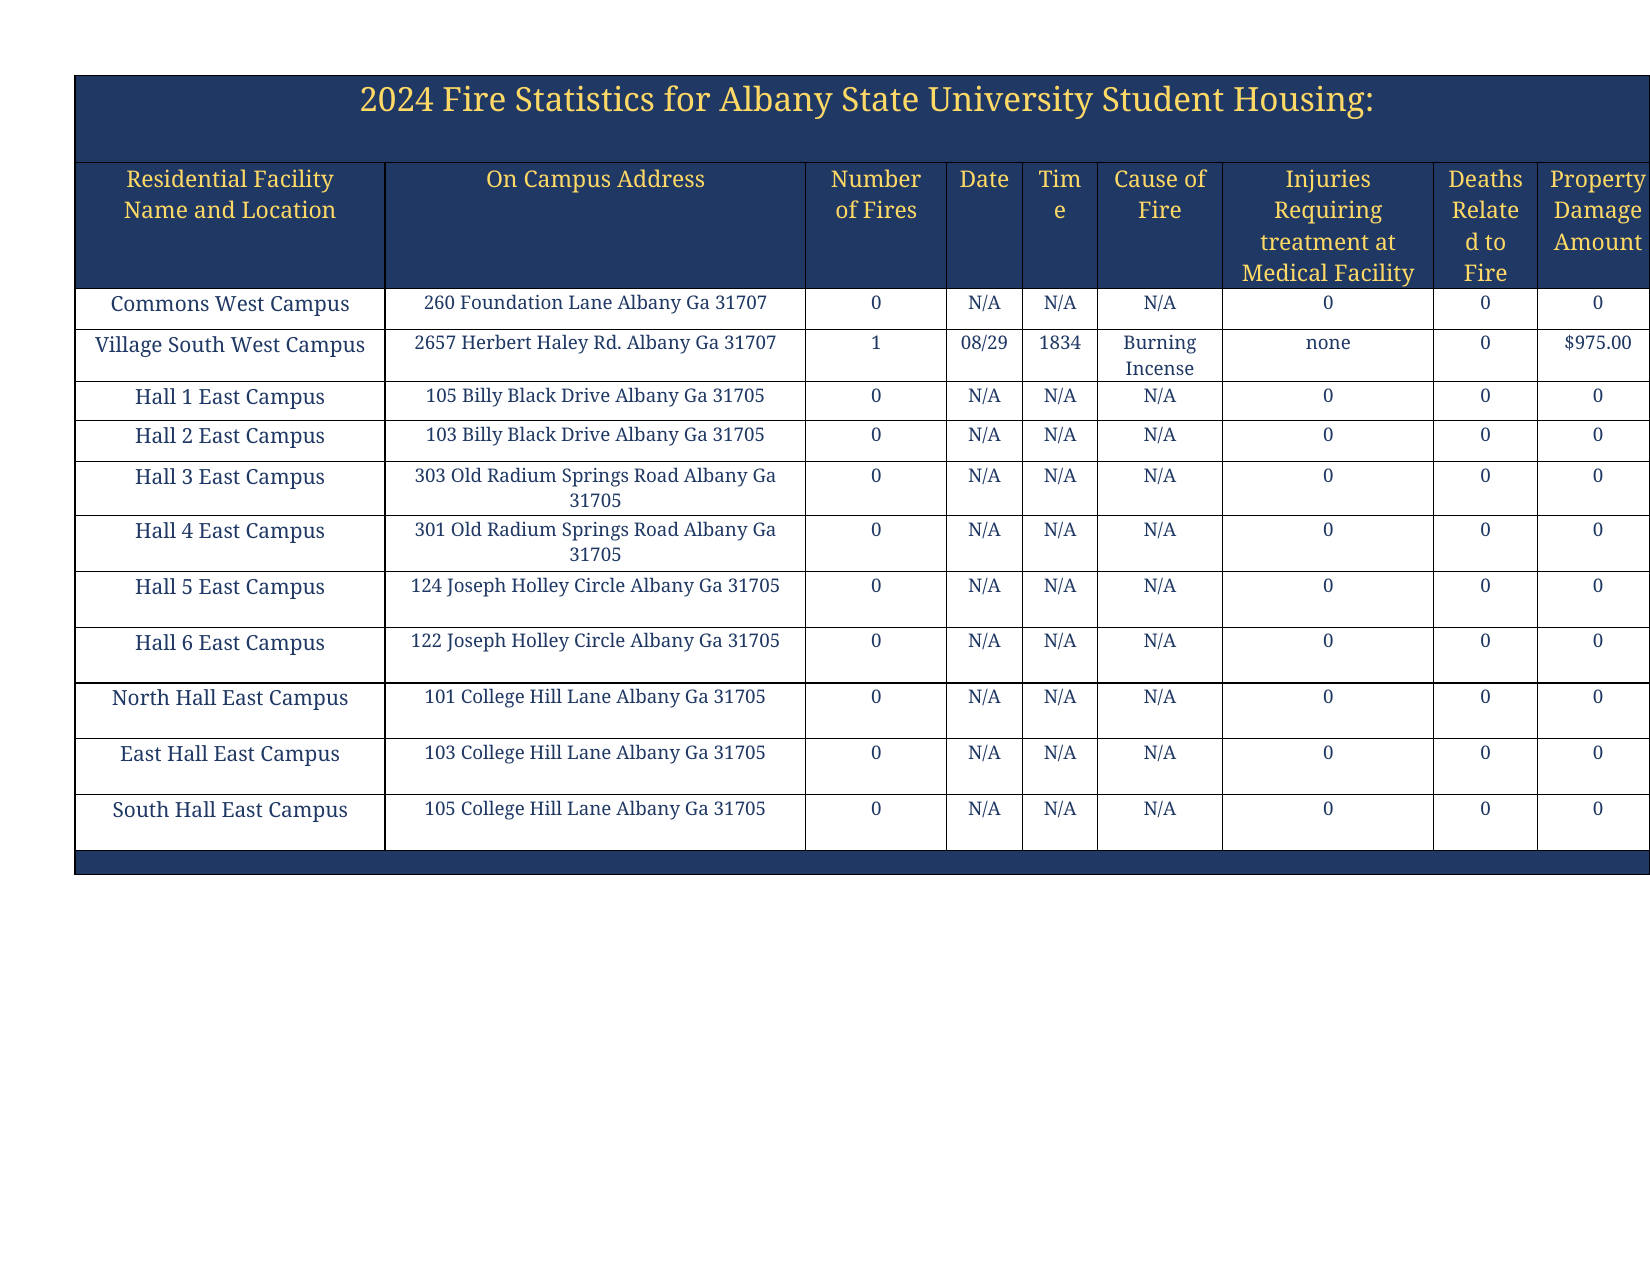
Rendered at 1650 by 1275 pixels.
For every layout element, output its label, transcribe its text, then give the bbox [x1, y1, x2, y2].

table_cell 0 [1538, 462, 1649, 515]
table_cell 0 [1223, 739, 1433, 794]
table_cell 0 [806, 421, 946, 461]
table_cell 0 [806, 462, 946, 515]
table_cell Date [947, 163, 1022, 288]
table_cell Village South West Campus [76, 330, 384, 381]
table_cell 0 [1538, 382, 1649, 420]
table_cell N/A [947, 684, 1022, 738]
table_cell 0 [1223, 684, 1433, 738]
table_cell 260 Foundation Lane Albany Ga 31707 [386, 289, 805, 329]
table_cell N/A [1098, 739, 1222, 794]
table_cell 103 Billy Black Drive Albany Ga 31705 [386, 421, 805, 461]
table_cell N/A [947, 628, 1022, 682]
table_cell N/A [1098, 421, 1222, 461]
table_cell 1 [806, 330, 946, 381]
table_cell Hall 2 East Campus [76, 421, 384, 461]
table_cell N/A [1098, 462, 1222, 515]
table_cell N/A [947, 382, 1022, 420]
table_cell N/A [1023, 382, 1097, 420]
table_cell 0 [1538, 289, 1649, 329]
table_cell 0 [1223, 572, 1433, 627]
table_cell $975.00 [1538, 330, 1649, 381]
table_cell 0 [1538, 516, 1649, 571]
table_cell N/A [947, 289, 1022, 329]
table_cell N/A [1023, 795, 1097, 850]
table_cell 0 [1223, 628, 1433, 682]
table_cell 0 [1434, 739, 1537, 794]
table_cell 105 College Hill Lane Albany Ga 31705 [386, 795, 805, 850]
table_cell 105 Billy Black Drive Albany Ga 31705 [386, 382, 805, 420]
table_cell East Hall East Campus [76, 739, 384, 794]
table_cell 0 [1434, 684, 1537, 738]
table_cell Commons West Campus [76, 289, 384, 329]
table_cell 0 [1434, 289, 1537, 329]
table_cell Deaths Related to Fire [1434, 163, 1537, 288]
table_cell 0 [1223, 382, 1433, 420]
table_cell 0 [806, 516, 946, 571]
table_cell N/A [1098, 795, 1222, 850]
table_cell 0 [1434, 421, 1537, 461]
table_cell N/A [1098, 382, 1222, 420]
table_cell 301 Old Radium Springs Road Albany Ga 31705 [386, 516, 805, 571]
table_cell 0 [1434, 572, 1537, 627]
table_cell Time [1023, 163, 1097, 288]
table_cell 103 College Hill Lane Albany Ga 31705 [386, 739, 805, 794]
table_cell 0 [1434, 330, 1537, 381]
table_cell N/A [1023, 462, 1097, 515]
table_cell 101 College Hill Lane Albany Ga 31705 [386, 684, 805, 738]
table_cell North Hall East Campus [76, 684, 384, 738]
table_cell none [1223, 330, 1433, 381]
table_cell 0 [1434, 795, 1537, 850]
table_cell 1834 [1023, 330, 1097, 381]
table_cell N/A [1098, 684, 1222, 738]
table_cell N/A [947, 516, 1022, 571]
table_cell South Hall East Campus [76, 795, 384, 850]
table_cell 0 [1223, 516, 1433, 571]
table_cell Hall 3 East Campus [76, 462, 384, 515]
table_cell 0 [1434, 516, 1537, 571]
table_cell N/A [1023, 516, 1097, 571]
table_cell 0 [1538, 684, 1649, 738]
table_cell N/A [947, 572, 1022, 627]
table_cell 0 [1434, 462, 1537, 515]
table_cell Hall 1 East Campus [76, 382, 384, 420]
table_cell Number of Fires [806, 163, 946, 288]
table_header 2024 Fire Statistics for Albany State University Student Housing: [76, 76, 1649, 162]
table_cell 0 [1538, 795, 1649, 850]
table_cell 124 Joseph Holley Circle Albany Ga 31705 [386, 572, 805, 627]
table_cell 0 [1538, 628, 1649, 682]
table_cell N/A [947, 795, 1022, 850]
table_cell N/A [1023, 739, 1097, 794]
table_cell N/A [1023, 421, 1097, 461]
table_cell N/A [1098, 516, 1222, 571]
table_cell 08/29 [947, 330, 1022, 381]
table_cell Residential Facility Name and Location [76, 163, 384, 288]
table_cell N/A [947, 462, 1022, 515]
table_cell Injuries Requiring treatment at Medical Facility [1223, 163, 1433, 288]
table_cell N/A [1023, 628, 1097, 682]
table_cell Hall 5 East Campus [76, 572, 384, 627]
table_cell N/A [1023, 684, 1097, 738]
table_cell N/A [947, 421, 1022, 461]
table_cell Cause of Fire [1098, 163, 1222, 288]
table_cell 0 [806, 795, 946, 850]
table_cell 0 [1223, 421, 1433, 461]
table_cell 0 [1538, 421, 1649, 461]
table_cell 0 [806, 628, 946, 682]
table_cell Property Damage Amount [1538, 163, 1649, 288]
table_cell 0 [1538, 739, 1649, 794]
table_cell 0 [806, 739, 946, 794]
table_cell 0 [806, 684, 946, 738]
table_cell 0 [1223, 462, 1433, 515]
table_cell N/A [1023, 572, 1097, 627]
table_cell [76, 851, 1649, 874]
table_cell 0 [1223, 289, 1433, 329]
table_cell On Campus Address [386, 163, 805, 288]
table_cell Hall 6 East Campus [76, 628, 384, 682]
table_cell Burning Incense [1098, 330, 1222, 381]
table_cell 2657 Herbert Haley Rd. Albany Ga 31707 [386, 330, 805, 381]
table_cell 0 [1434, 382, 1537, 420]
table_cell 303 Old Radium Springs Road Albany Ga 31705 [386, 462, 805, 515]
table_cell 0 [806, 289, 946, 329]
table_cell N/A [947, 739, 1022, 794]
table_cell 0 [1434, 628, 1537, 682]
table_cell N/A [1098, 572, 1222, 627]
table_cell N/A [1023, 289, 1097, 329]
table_cell Hall 4 East Campus [76, 516, 384, 571]
table_cell 0 [1223, 795, 1433, 850]
table_cell 0 [806, 382, 946, 420]
table_cell N/A [1098, 289, 1222, 329]
table_cell 0 [1538, 572, 1649, 627]
table_cell N/A [1098, 628, 1222, 682]
table_cell 0 [806, 572, 946, 627]
table_cell 122 Joseph Holley Circle Albany Ga 31705 [386, 628, 805, 682]
